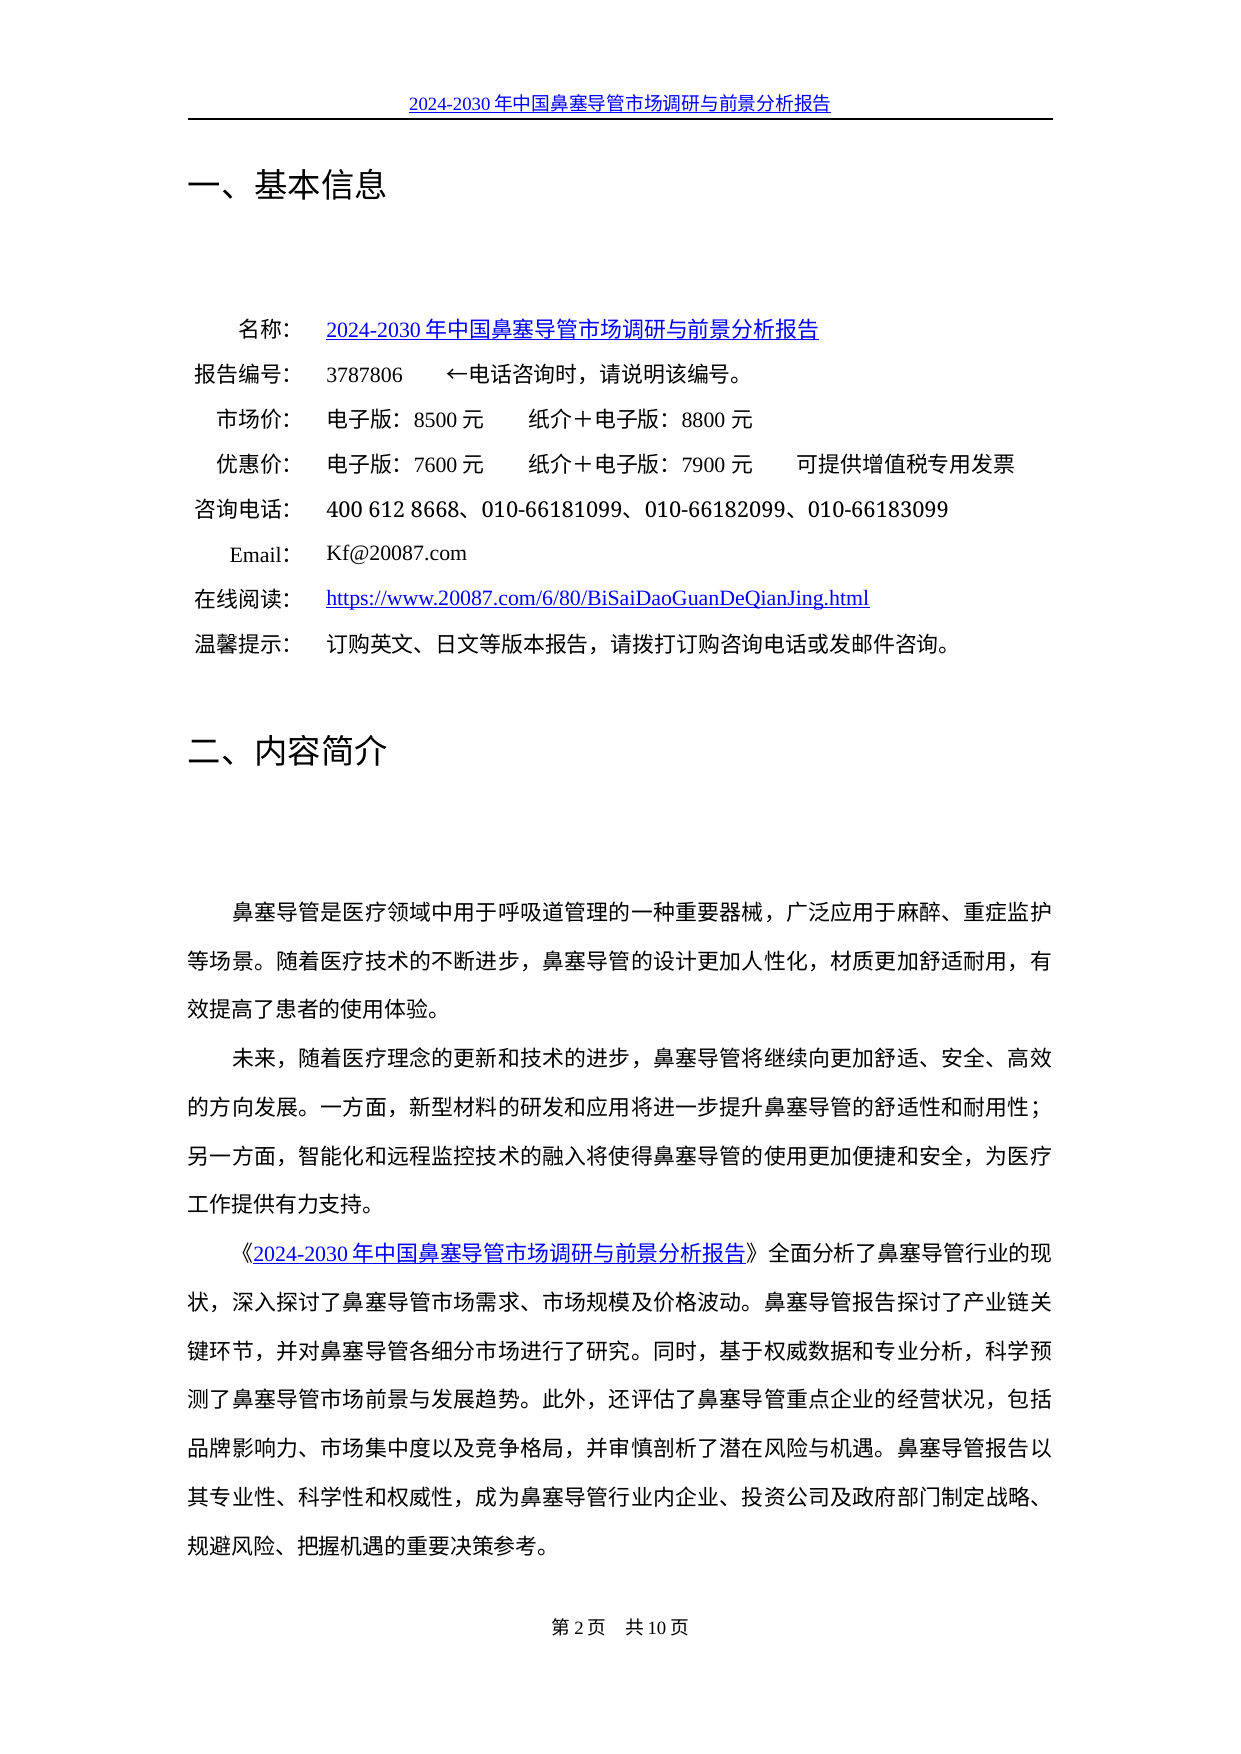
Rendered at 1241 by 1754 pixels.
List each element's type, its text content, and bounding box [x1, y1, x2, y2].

title 一、基本信息 [187, 150, 1053, 215]
table_cell 温馨提示： [167, 627, 315, 672]
table_cell 报告编号： [167, 357, 315, 402]
table_cell 在线阅读： [167, 582, 315, 627]
table_cell 市场价： [167, 402, 315, 447]
table_cell 咨询电话： [167, 492, 315, 537]
table_cell [315, 582, 1073, 627]
title 二、内容简介 [187, 717, 1053, 782]
table_cell 电子版：7600 元 纸介＋电子版：7900 元 可提供增值税专用发票 [315, 447, 1073, 492]
table_cell Kf@20087.com [315, 537, 1073, 582]
table_cell 优惠价： [167, 447, 315, 492]
table_cell 3787806 ←电话咨询时，请说明该编号。 [315, 357, 1073, 402]
table_cell 400 612 8668、010-66181099、010-66182099、010-66183099 [315, 492, 1073, 537]
table_cell Email： [167, 537, 315, 582]
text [187, 894, 1053, 1561]
table_header 名称： [167, 312, 315, 357]
table_cell 订购英文、日文等版本报告，请拨打订购咨询电话或发邮件咨询。 [315, 627, 1073, 672]
table_cell 电子版：8500 元 纸介＋电子版：8800 元 [315, 402, 1073, 447]
table_header 2024-2030年中国鼻塞导管市场调研与前景分析报告 [315, 312, 1073, 357]
